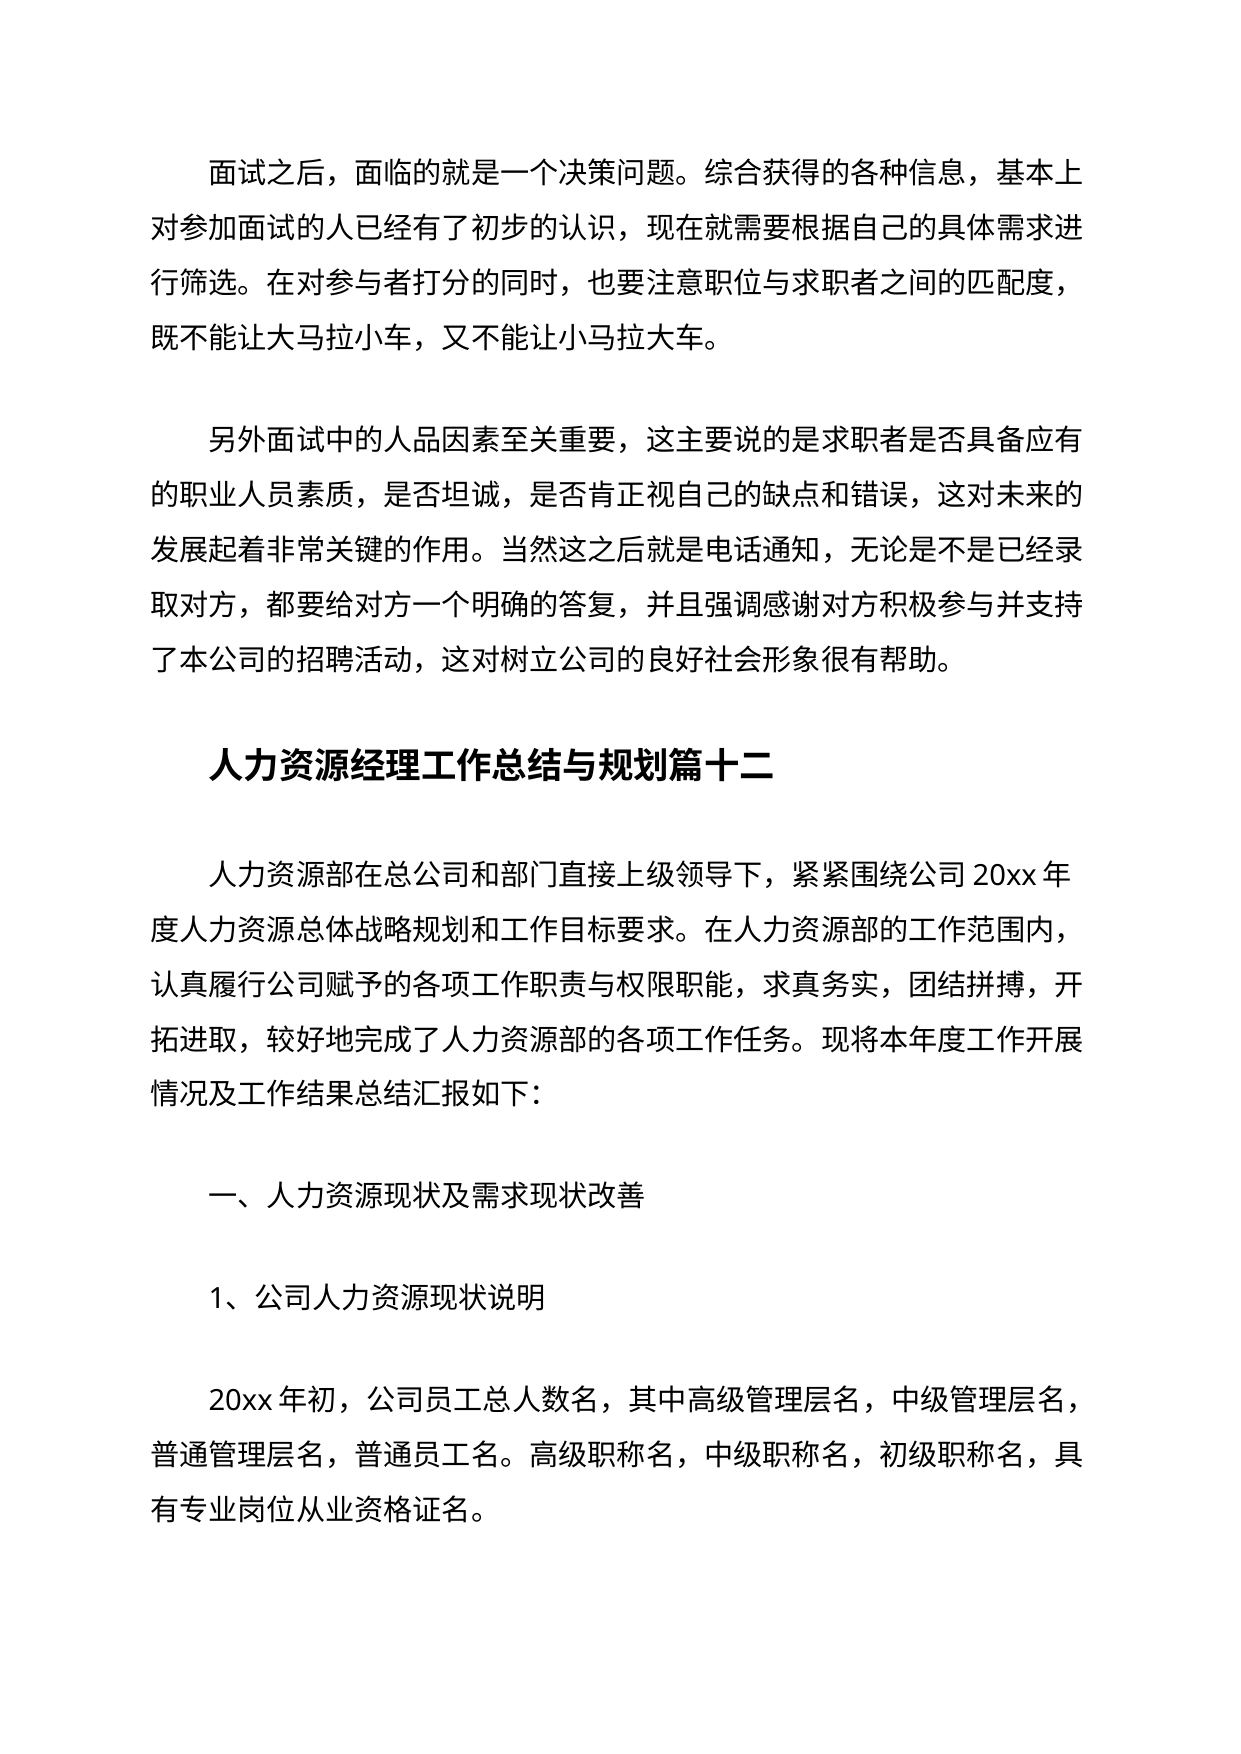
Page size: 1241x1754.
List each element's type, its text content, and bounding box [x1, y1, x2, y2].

text 面试之后，面临的就是一个决策问题。综合获得的各种信息，基本上对参加面试的人已经有了初步的认识，现在就需要根据自己的具体需求进行筛选。在对参与者打分的同时，也要注意职位与求职者之间的匹配度，既不能让大马拉小车，又不能让小马拉大车。 [150, 150, 1090, 357]
text 人力资源经理工作总结与规划篇十二 [150, 738, 1090, 789]
text 1、公司人力资源现状说明 [150, 1274, 1090, 1317]
text 人力资源部在总公司和部门直接上级领导下，紧紧围绕公司20xx年度人力资源总体战略规划和工作目标要求。在人力资源部的工作范围内，认真履行公司赋予的各项工作职责与权限职能，求真务实，团结拼搏，开拓进取，较好地完成了人力资源部的各项工作任务。现将本年度工作开展情况及工作结果总结汇报如下： [150, 851, 1090, 1113]
text 20xx年初，公司员工总人数名，其中高级管理层名，中级管理层名，普通管理层名，普通员工名。高级职称名，中级职称名，初级职称名，具有专业岗位从业资格证名。 [150, 1376, 1090, 1529]
text 另外面试中的人品因素至关重要，这主要说的是求职者是否具备应有的职业人员素质，是否坦诚，是否肯正视自己的缺点和错误，这对未来的发展起着非常关键的作用。当然这之后就是电话通知，无论是不是已经录取对方，都要给对方一个明确的答复，并且强调感谢对方积极参与并支持了本公司的招聘活动，这对树立公司的良好社会形象很有帮助。 [150, 416, 1090, 678]
text 一、人力资源现状及需求现状改善 [150, 1173, 1090, 1215]
